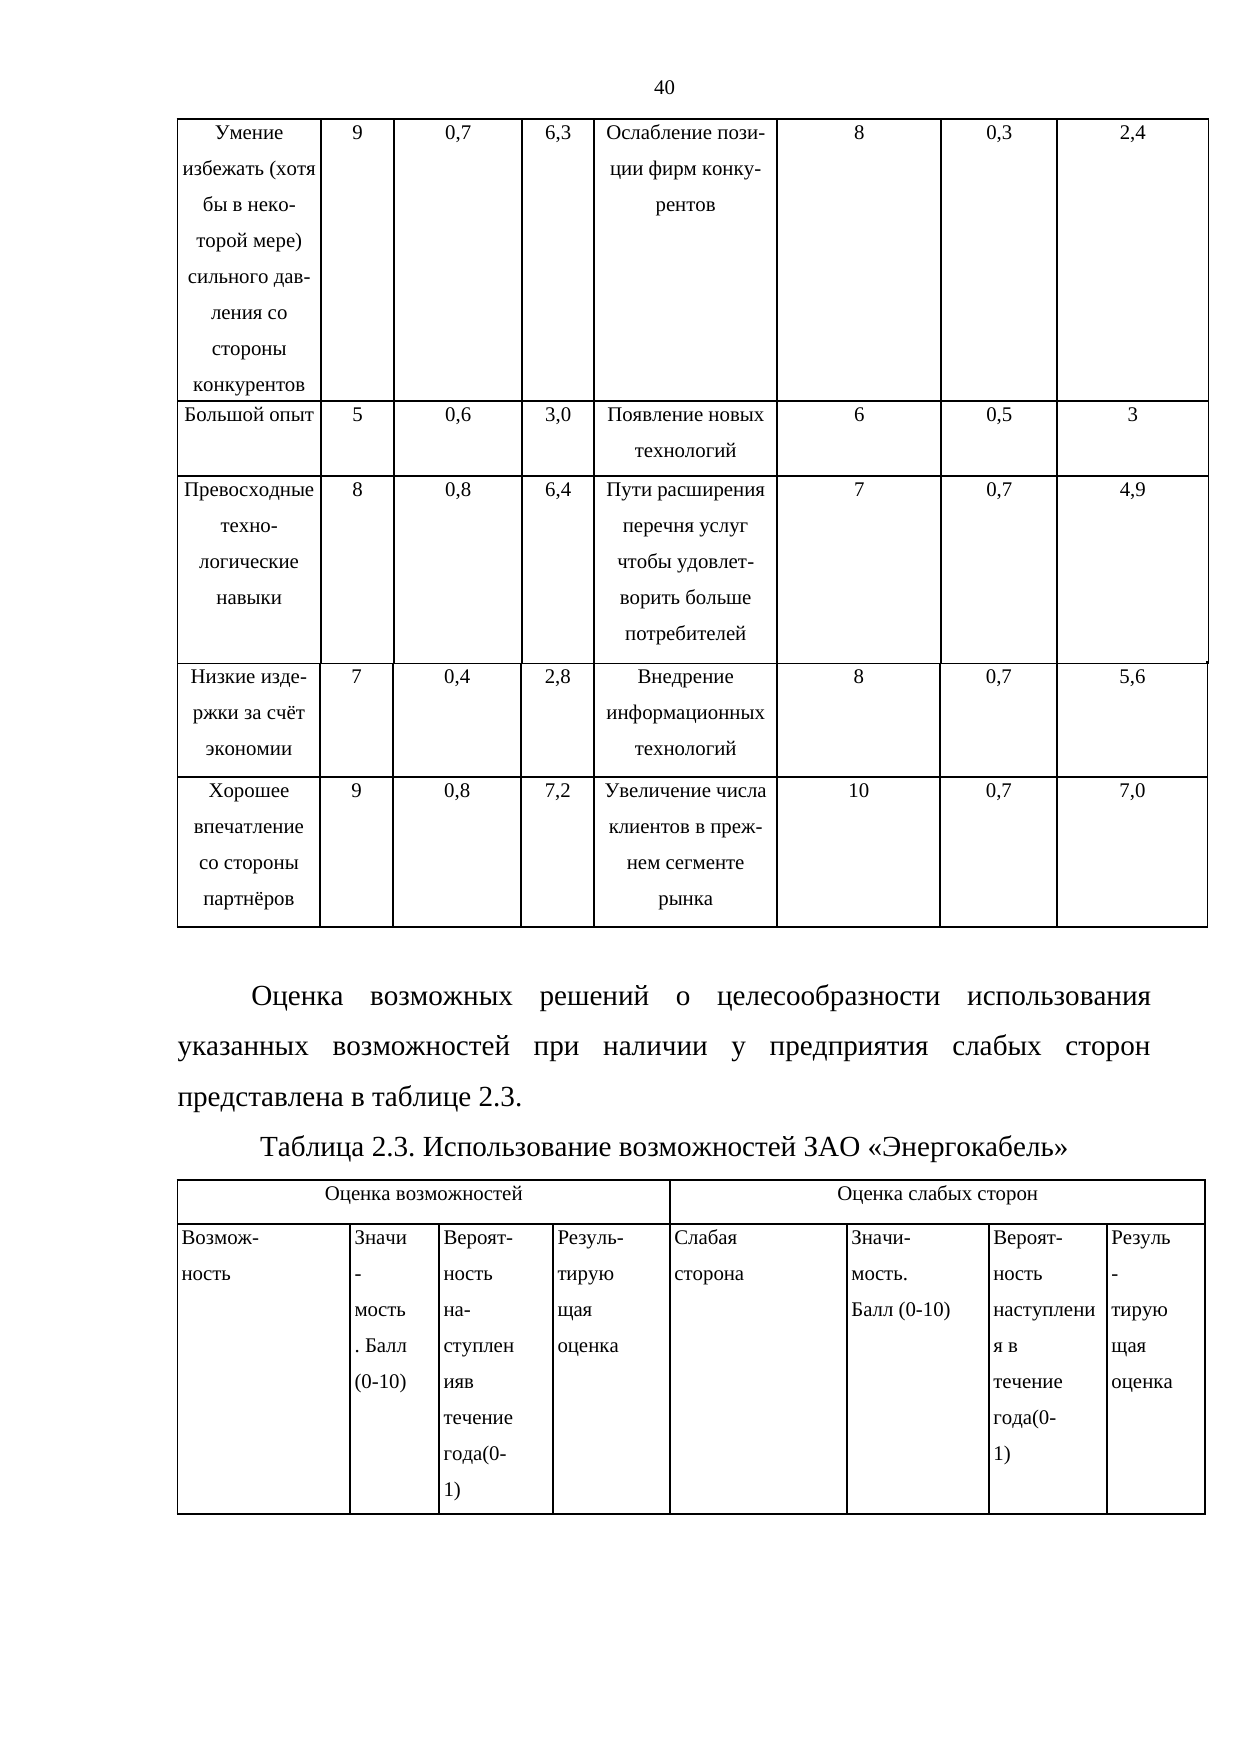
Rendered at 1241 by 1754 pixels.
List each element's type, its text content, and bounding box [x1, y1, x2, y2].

table_cell 0,5 [942, 402, 1056, 475]
table_header Оценка слабых сторон [671, 1181, 1204, 1223]
table_cell Резуль - тирую щая оценка [1108, 1225, 1204, 1513]
table_cell 8 [322, 477, 393, 662]
table_cell 6,4 [523, 477, 593, 662]
table_cell Большой опыт [178, 402, 320, 475]
table_cell Появление новых технологий [595, 402, 776, 475]
table_cell 0,6 [395, 402, 521, 475]
table_cell Резуль- тирую щая оценка [554, 1225, 669, 1513]
table_header Оценка возможностей [178, 1181, 669, 1223]
table_cell 3,0 [523, 402, 593, 475]
table_cell Низкие издержки за счёт экономии [178, 664, 319, 776]
table_cell 0,7 [941, 778, 1056, 926]
table_cell 7 [321, 664, 392, 776]
table_cell 4,9 [1058, 477, 1208, 662]
table_cell 3 [1058, 402, 1208, 475]
table_cell 7,0 [1058, 778, 1207, 926]
table_cell 0,8 [395, 477, 521, 662]
table_cell 6,3 [523, 120, 593, 400]
table_cell 7,2 [522, 778, 593, 926]
table_cell Внедрение информационных технологий [595, 664, 776, 776]
table_cell 0,7 [941, 664, 1056, 776]
table_cell 9 [321, 778, 392, 926]
table_cell 0,4 [394, 664, 520, 776]
table_cell Превосходные технологические навыки [178, 477, 320, 662]
table_cell 8 [778, 120, 940, 400]
table_cell Хорошее впечатление со стороны партнёров [178, 778, 319, 926]
text Таблица 2.3. Использование возможностей ЗАО «Энергокабель» [177, 1129, 1152, 1163]
table_cell 10 [778, 778, 939, 926]
table_cell 0,7 [942, 477, 1056, 662]
table_cell 0,3 [942, 120, 1056, 400]
table_cell Вероят- ность на- ступлен ияв течение года(0- 1) [440, 1225, 552, 1513]
table_cell 0,7 [395, 120, 521, 400]
table_cell 5,6 [1058, 664, 1207, 776]
text Оценка возможных решений о целесообразности использования указанных возможностей при наличии у предприятия слабых сторон представлена в таблице 2.3. [177, 978, 1152, 1112]
table_cell Ослабление позиции фирм конкурентов [595, 120, 776, 400]
table_cell Увеличение числа клиентов в прежнем сегменте рынка [595, 778, 776, 926]
table_cell 0,8 [394, 778, 520, 926]
table_cell Умение избежать (хотя бы в некоторой мере) сильного давления со стороны конкурентов [178, 120, 320, 400]
table_cell Вероят- ность наступления в течение года(0- 1) [990, 1225, 1106, 1513]
table_cell 6 [778, 402, 940, 475]
table_cell 8 [778, 664, 939, 776]
table_cell 5 [322, 402, 393, 475]
table_cell Пути расширения перечня услуг чтобы удовлетворить больше потребителей [595, 477, 776, 662]
table_cell 9 [322, 120, 393, 400]
table_cell Возмож- ность [178, 1225, 349, 1513]
table_cell 2,4 [1058, 120, 1208, 400]
table_cell 7 [778, 477, 940, 662]
table_cell Значи - мость . Балл (0-10) [351, 1225, 438, 1513]
table_cell Значи- мость. Балл (0-10) [848, 1225, 988, 1513]
table_cell 2,8 [522, 664, 593, 776]
table_cell Слабая сторона [671, 1225, 846, 1513]
